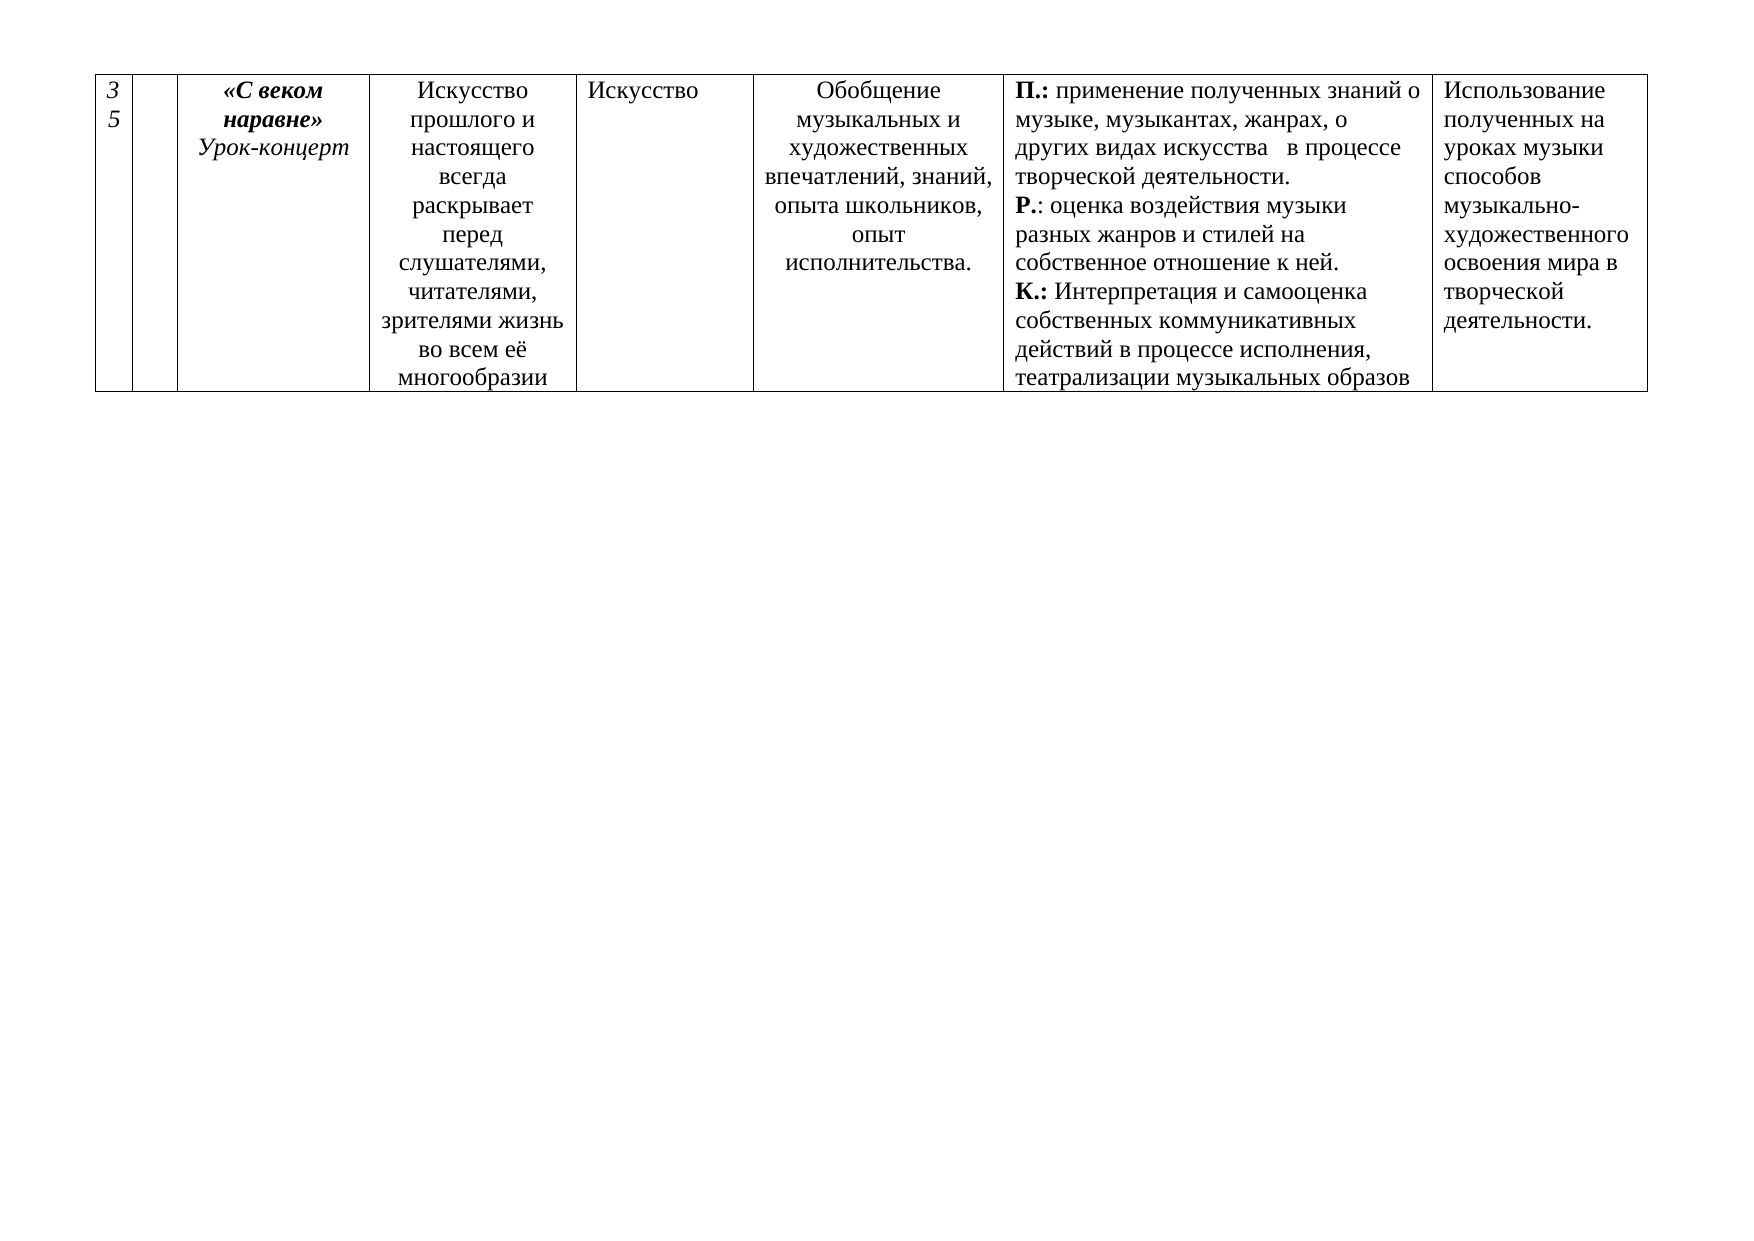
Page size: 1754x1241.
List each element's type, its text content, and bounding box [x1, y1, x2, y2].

table_cell Искусство [577, 75, 753, 391]
table_cell «С веком наравне» Урок-концерт [178, 75, 369, 391]
table_cell [133, 75, 177, 391]
table_cell Использование полученных на уроках музыки способов музыкально-художественного освоения мира в творческой деятельности. [1433, 75, 1647, 391]
table_cell Искусство прошлого и настоящего всегда раскрывает перед слушателями, читателями, зрителями жизнь во всем её многообразии [370, 75, 576, 391]
table_cell П.: применение полученных знаний о музыке, музыкантах, жанрах, о других видах искусства в процессе творческой деятельности. Р.: оценка воздействия музыки разных жанров и стилей на собственное отношение к ней. К.: Интерпретация и самооценка собственных коммуникативных действий в процессе исполнения, театрализации музыкальных образов [1004, 75, 1432, 391]
table_cell 35 [96, 75, 132, 391]
table_cell Обобщение музыкальных и художественных впечатлений, знаний, опыта школьников, опыт исполнительства. [754, 75, 1003, 391]
